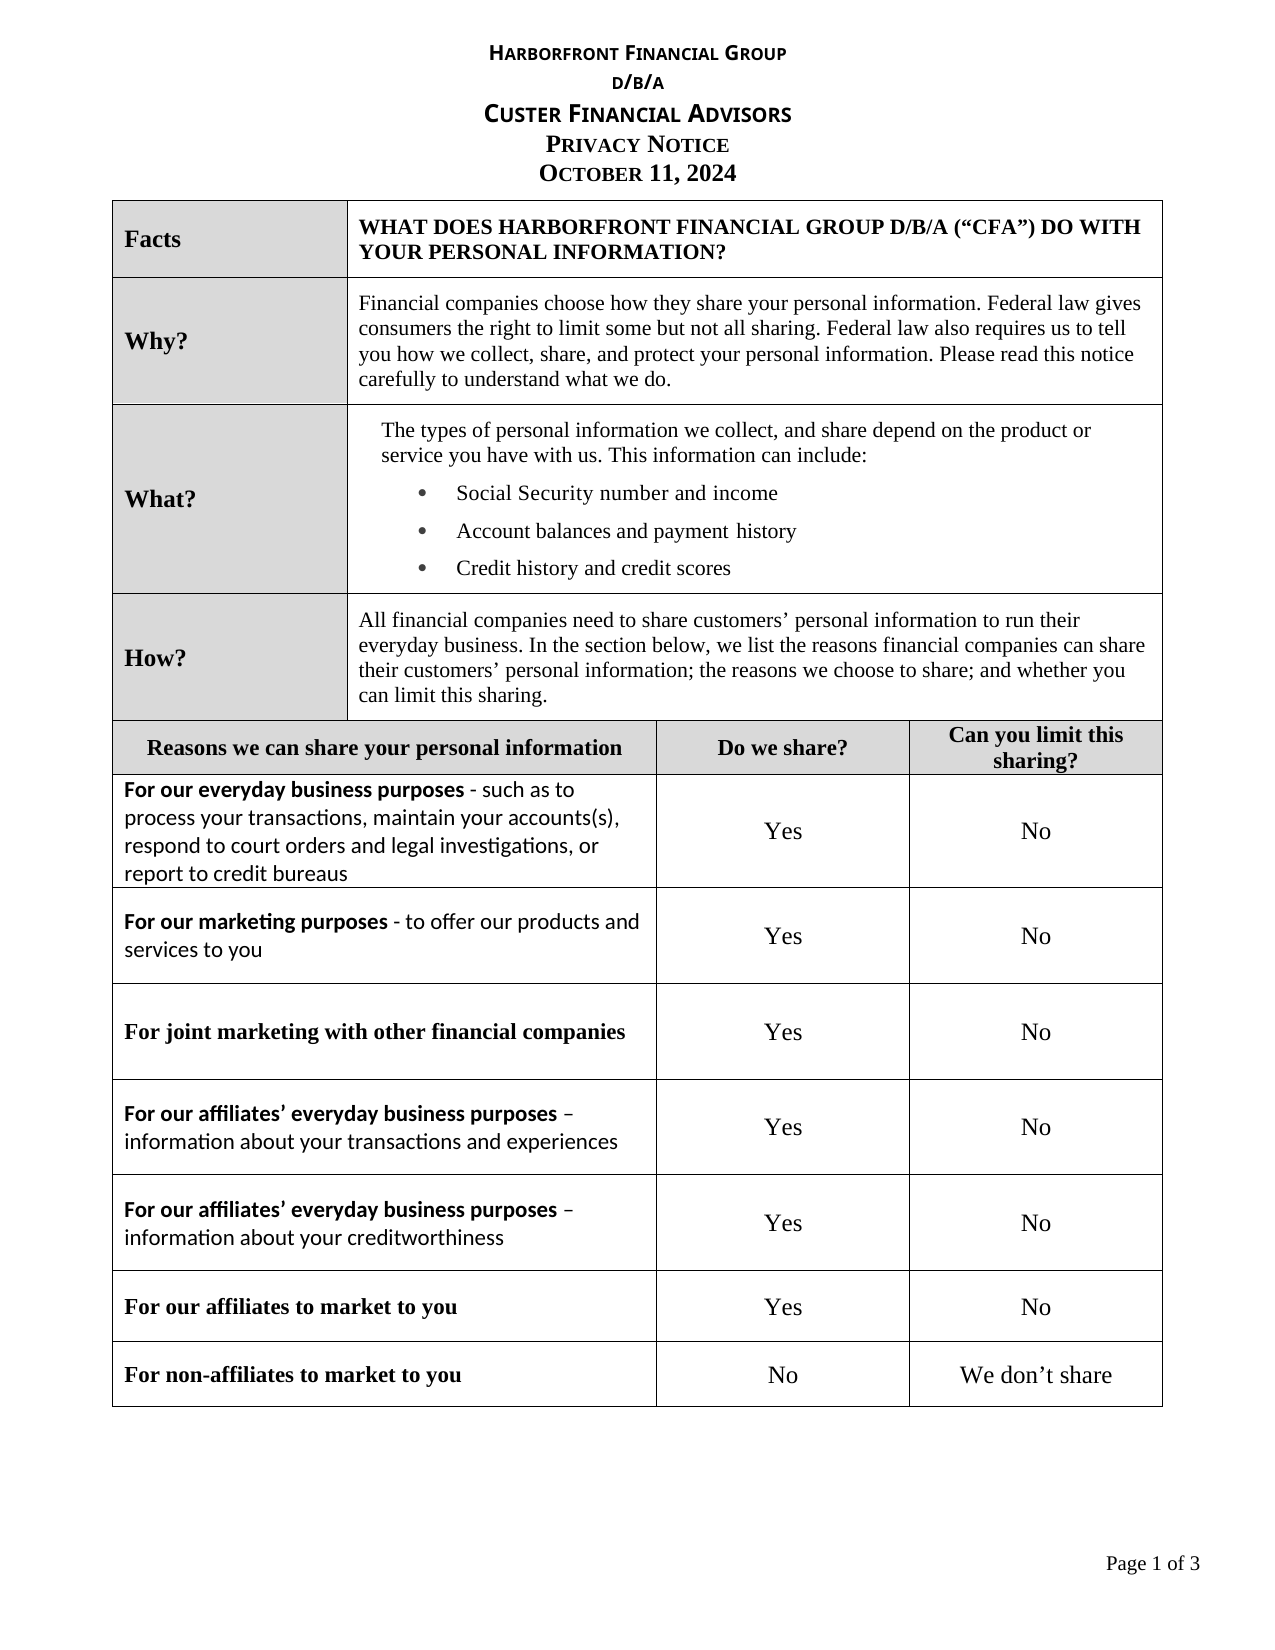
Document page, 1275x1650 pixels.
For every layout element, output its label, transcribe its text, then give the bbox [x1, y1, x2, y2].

table_cell How? [113, 594, 347, 720]
table_cell Yes [657, 1080, 909, 1174]
table_cell What? [113, 405, 347, 593]
table_cell For joint marketing with other financial companies [113, 984, 656, 1078]
table_cell For our marketing purposes - to offer our products and services to you [113, 888, 656, 983]
table_cell No [657, 1342, 909, 1406]
table_cell No [910, 984, 1162, 1078]
table_cell For non-affiliates to market to you [113, 1342, 656, 1406]
table_cell The types of personal information we collect, and share depend on the product or service you have with us. This information can include: Social Security number and income Account balances and payment history Credit history and credit scores [348, 405, 1162, 593]
table_cell Yes [657, 775, 909, 887]
table_cell We don’t share [910, 1342, 1162, 1406]
table_header Facts [113, 201, 347, 277]
table_cell For our everyday business purposes - such as to process your transactions, maintain your accounts(s), respond to court orders and legal investigations, or report to credit bureaus [113, 775, 656, 887]
table_cell Reasons we can share your personal information [113, 721, 656, 774]
table_cell For our affiliates’ everyday business purposes – information about your creditworthiness [113, 1175, 656, 1270]
table_cell Why? [113, 278, 347, 403]
table_cell For our affiliates to market to you [113, 1271, 656, 1341]
table_cell Yes [657, 888, 909, 983]
table_cell No [910, 775, 1162, 887]
table_cell Financial companies choose how they share your personal information. Federal law gives consumers the right to limit some but not all sharing. Federal law also requires us to tell you how we collect, share, and protect your personal information. Please read this notice carefully to understand what we do. [348, 278, 1162, 403]
table_header WHAT DOES HARBORFRONT FINANCIAL GROUP D/B/A (“CFA”) DO WITH YOUR PERSONAL INFORMATION? [348, 201, 1162, 277]
table_cell Yes [657, 1175, 909, 1270]
table_cell No [910, 1080, 1162, 1174]
table_cell Can you limit this sharing? [910, 721, 1162, 774]
table_cell Do we share? [657, 721, 909, 774]
table_cell For our affiliates’ everyday business purposes – information about your transactions and experiences [113, 1080, 656, 1174]
table_cell All financial companies need to share customers’ personal information to run their everyday business. In the section below, we list the reasons financial companies can share their customers’ personal information; the reasons we choose to share; and whether you can limit this sharing. [348, 594, 1162, 720]
table_cell No [910, 1175, 1162, 1270]
table_cell No [910, 888, 1162, 983]
table_cell Yes [657, 1271, 909, 1341]
table_cell No [910, 1271, 1162, 1341]
table_cell Yes [657, 984, 909, 1078]
